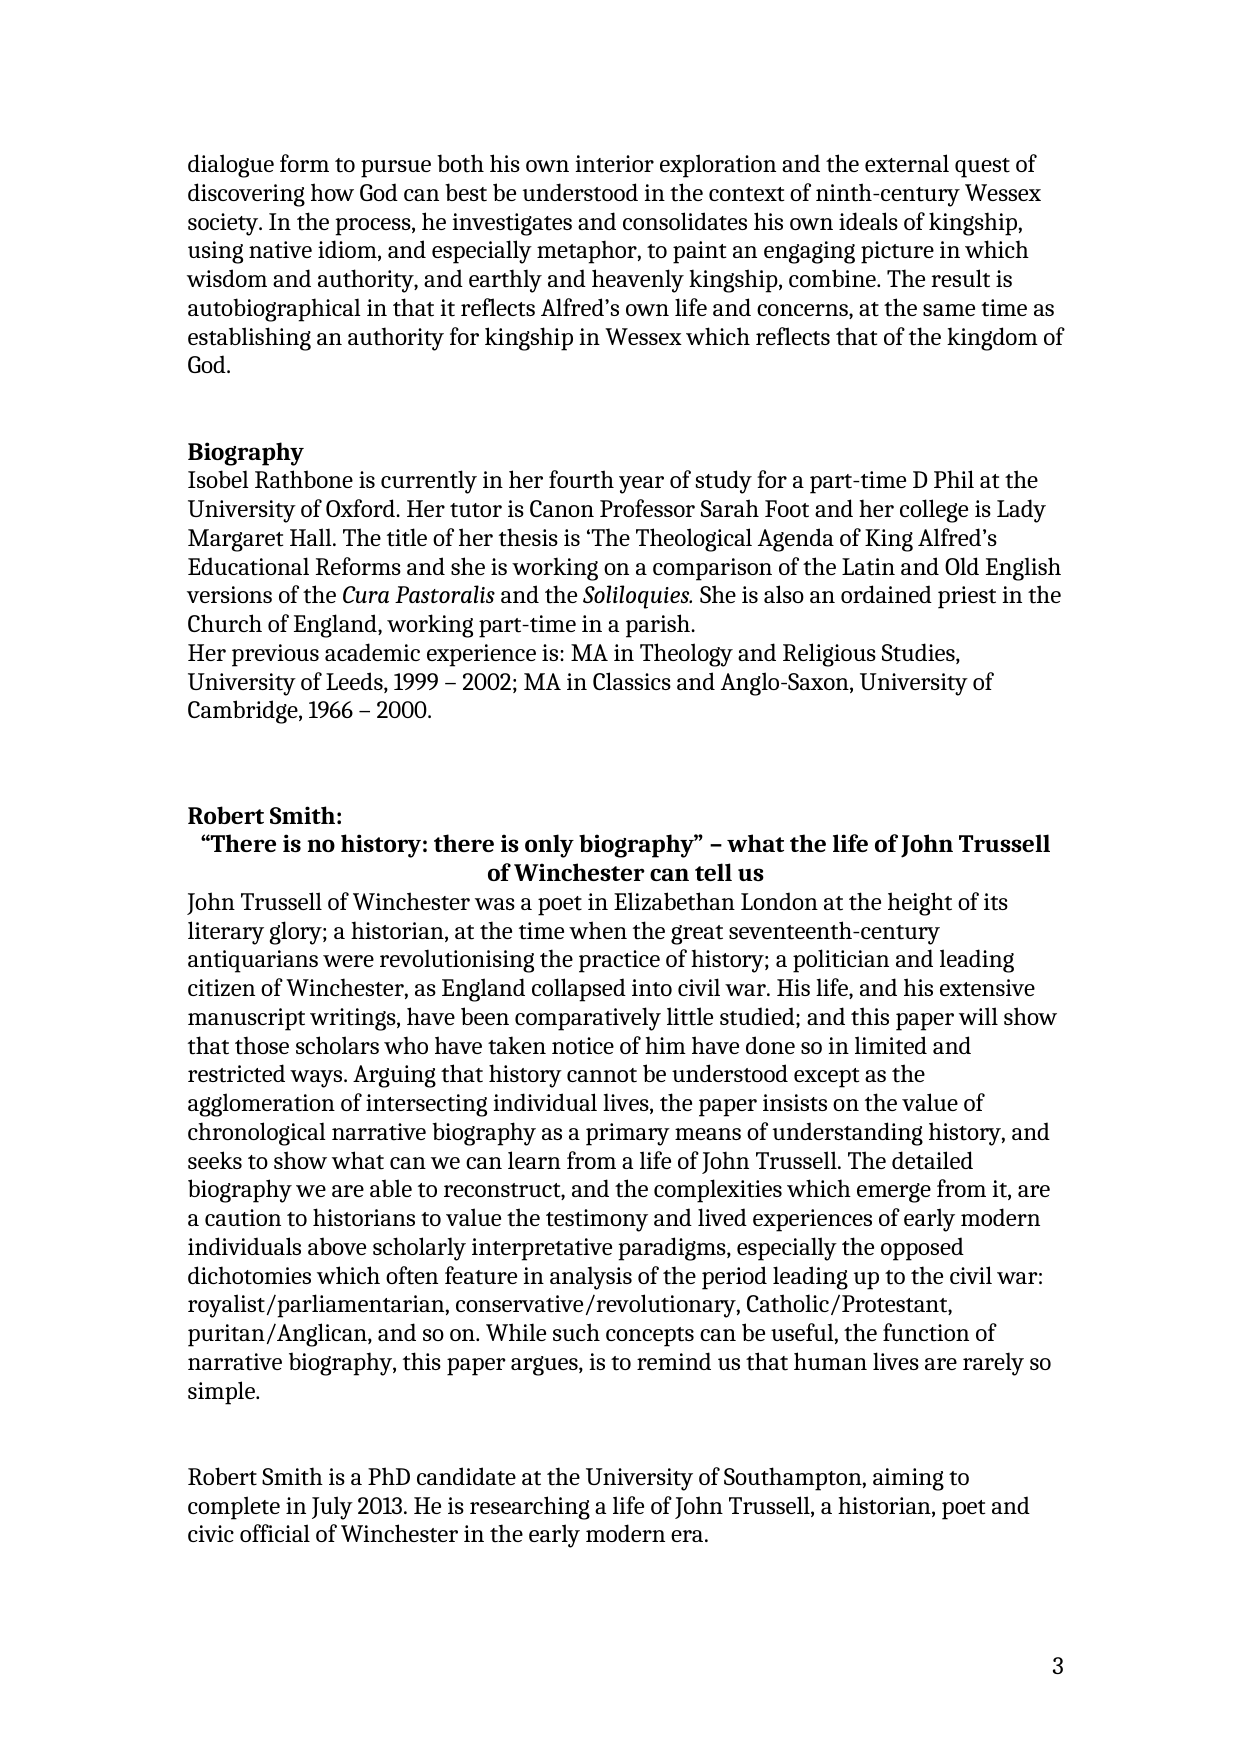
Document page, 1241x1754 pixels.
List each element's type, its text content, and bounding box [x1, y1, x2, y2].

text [187, 150, 1064, 380]
text Isobel Rathbone is currently in her fourth year of study for a part-time D Phil at the University of Oxford. Her tutor is Canon Professor Sarah Foot and her college is Lady Margaret Hall. The title of her thesis is ‘The Theological Agenda of King Alfred’s Educational Reforms and she is working on a comparison of the Latin and Old English versions of the Cura Pastoralis and the Soliloquies. She is also an ordained priest in the Church of England, working part-time in a parish. [187, 466, 1064, 639]
text Her previous academic experience is: MA in Theology and Religious Studies, University of Leeds, 1999 – 2002; MA in Classics and Anglo-Saxon, University of Cambridge, 1966 – 2000. [187, 639, 1064, 725]
text Robert Smith is a PhD candidate at the University of Southampton, aiming to complete in July 2013. He is researching a life of John Trussell, a historian, poet and civic official of Winchester in the early modern era. [187, 1463, 1064, 1549]
text John Trussell of Winchester was a poet in Elizabethan London at the height of its literary glory; a historian, at the time when the great seventeenth-century antiquarians were revolutionising the practice of history; a politician and leading citizen of Winchester, as England collapsed into civil war. His life, and his extensive manuscript writings, have been comparatively little studied; and this paper will show that those scholars who have taken notice of him have done so in limited and restricted ways. Arguing that history cannot be understood except as the agglomeration of intersecting individual lives, the paper insists on the value of chronological narrative biography as a primary means of understanding history, and seeks to show what can we can learn from a life of John Trussell. The detailed biography we are able to reconstruct, and the complexities which emerge from it, are a caution to historians to value the testimony and lived experiences of early modern individuals above scholarly interpretative paradigms, especially the opposed dichotomies which often feature in analysis of the period leading up to the civil war: royalist/parliamentarian, conservative/revolutionary, Catholic/Protestant, puritan/Anglican, and so on. While such concepts can be useful, the function of narrative biography, this paper argues, is to remind us that human lives are rarely so simple. [187, 888, 1064, 1405]
text “There is no history: there is only biography” – what the life of John Trussell of Winchester can tell us [187, 830, 1064, 888]
text Robert Smith: [187, 802, 1064, 830]
text Biography [187, 437, 1064, 466]
